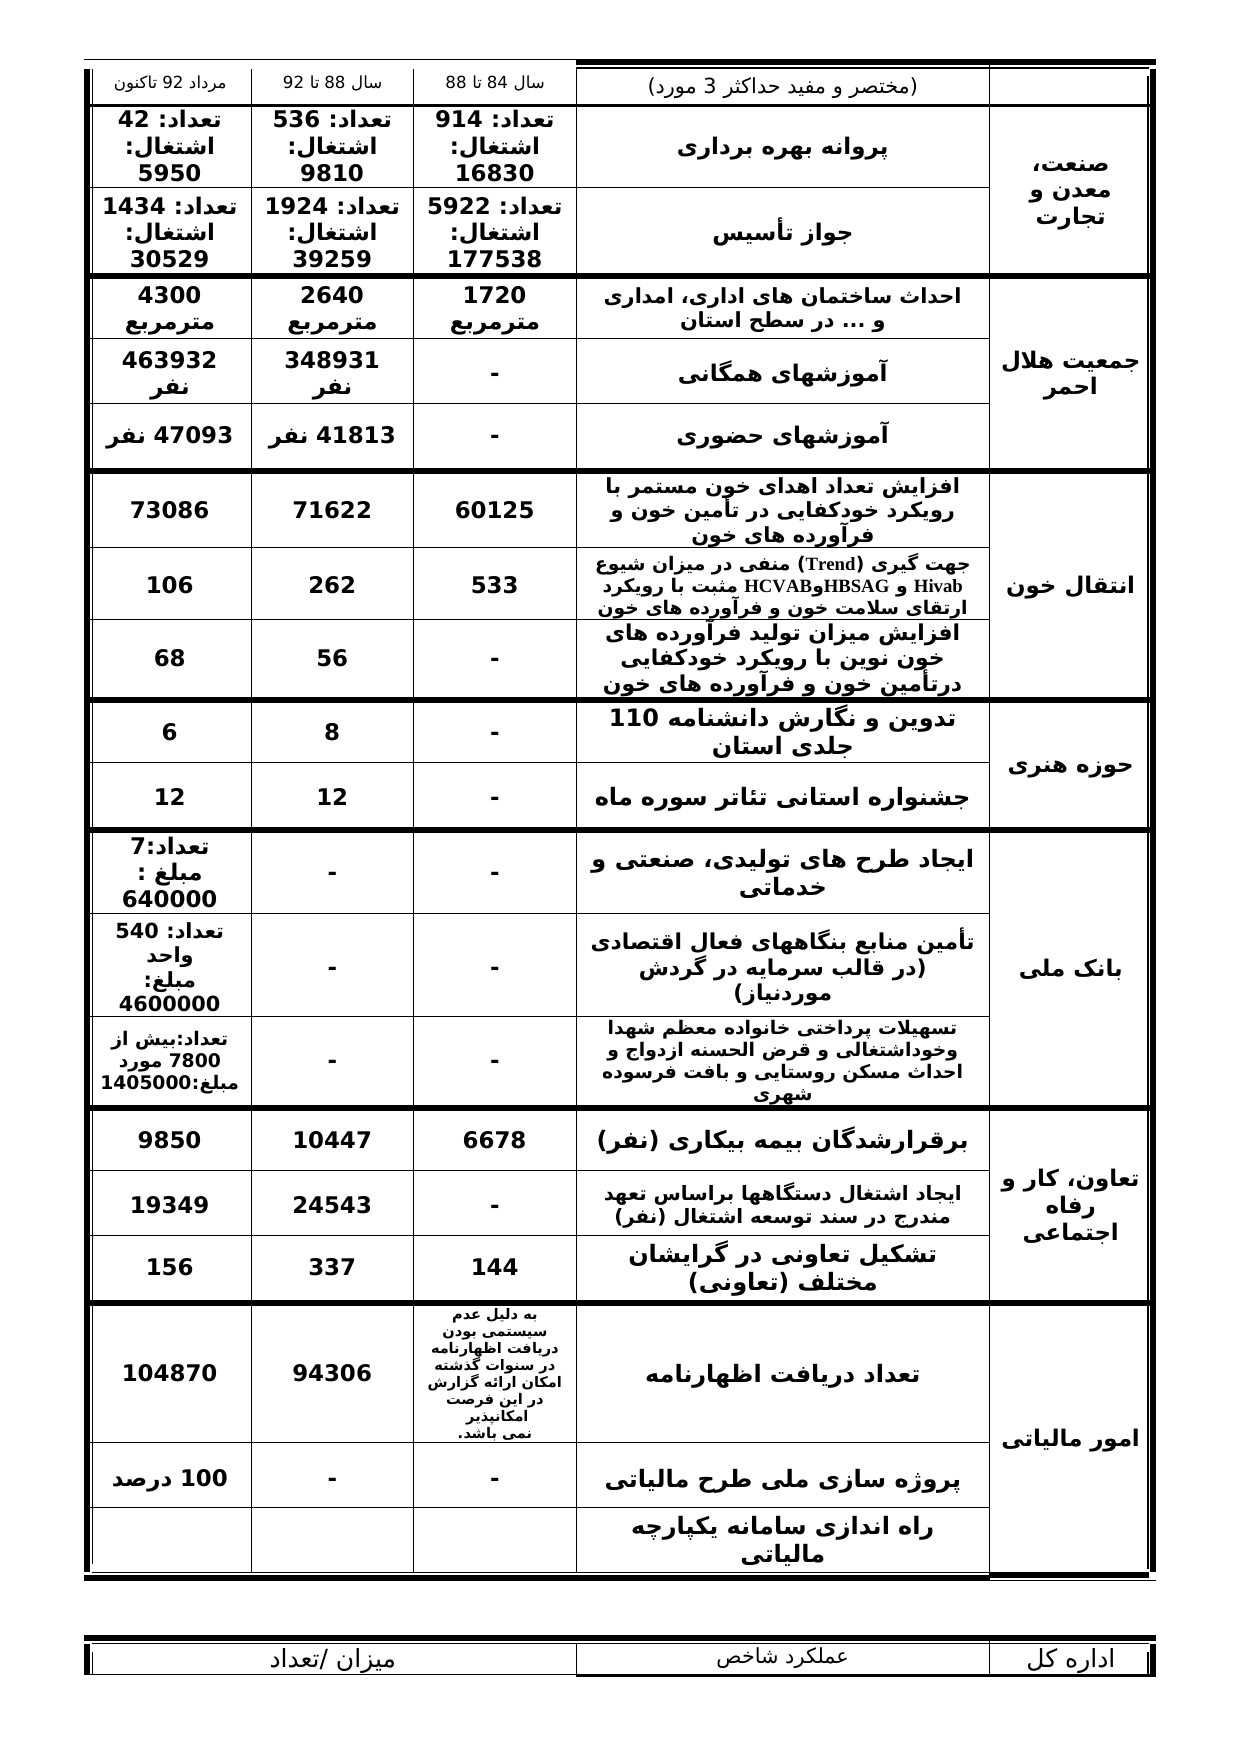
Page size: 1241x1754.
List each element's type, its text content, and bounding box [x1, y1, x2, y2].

table_cell - [414, 703, 576, 762]
table_cell تعاون، کار و رفاه اجتماعی [990, 1111, 1147, 1300]
table_cell - [252, 1443, 413, 1507]
table_cell 73086 [93, 474, 251, 547]
table_cell - [414, 833, 576, 913]
table_cell [252, 1508, 413, 1572]
table_cell 104870 [93, 1306, 251, 1442]
table_cell تعداد:7 مبلغ :640000 [93, 833, 251, 913]
table_cell افزایش میزان تولید فرآورده های خون نوین با رویکرد خودکفایی درتأمین خون و فرآورده های خون [577, 620, 989, 697]
table_cell 144 [414, 1236, 576, 1300]
table_cell - [252, 914, 413, 1016]
table_cell 47093 نفر [93, 404, 251, 468]
table_cell - [252, 1017, 413, 1105]
table_cell جشنواره استانی تئاتر سوره ماه [577, 763, 989, 827]
table_cell سال 84 تا 88 [414, 60, 576, 103]
table_cell آموزشهای حضوری [577, 404, 989, 468]
table_cell 156 [93, 1236, 251, 1300]
table_cell - [414, 763, 576, 827]
table_cell 24543 [252, 1171, 413, 1235]
table_header اداره کل [990, 1641, 1152, 1673]
table_cell 41813 نفر [252, 404, 413, 468]
table_cell - [414, 914, 576, 1016]
table_cell انتقال خون [990, 474, 1147, 697]
table_cell حوزه هنری [990, 703, 1147, 827]
table_cell - [414, 1171, 576, 1235]
table_cell تعداد دریافت اظهارنامه [577, 1306, 989, 1442]
table_cell - [414, 404, 576, 468]
table_cell 463932 نفر [93, 339, 251, 403]
table_cell تأمین منابع بنگاههای فعال اقتصادی (در قالب سرمایه در گردش موردنیاز) [577, 914, 989, 1016]
table_cell 19349 [93, 1171, 251, 1235]
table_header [577, 69, 989, 103]
table_cell برقرارشدگان بیمه بیکاری (نفر) [577, 1111, 989, 1170]
table_cell [90, 1508, 251, 1572]
table_cell افزایش تعداد اهدای خون مستمر با رویکرد خودکفایی در تأمین خون و فرآورده های خون [577, 474, 989, 547]
table_cell 6678 [414, 1111, 576, 1170]
table_cell جمعیت هلال احمر [990, 279, 1147, 468]
table_cell 2640 مترمربع [252, 279, 413, 338]
table_cell 71622 [252, 474, 413, 547]
table_cell - [414, 339, 576, 403]
table_cell - [414, 1017, 576, 1105]
table_cell 4300 مترمربع [93, 279, 251, 338]
table_cell بانک ملی [990, 833, 1147, 1105]
table_cell 94306 [252, 1306, 413, 1442]
table_cell تعداد: 5922 اشتغال: 177538 [414, 188, 576, 273]
table_header میزان /تعداد [89, 1641, 576, 1673]
table_cell ایجاد اشتغال دستگاهها براساس تعهد مندرج در سند توسعه اشتغال (نفر) [577, 1171, 989, 1235]
table_cell تسهیلات پرداختی خانواده معظم شهدا وخوداشتغالی و قرض الحسنه ازدواج و احداث مسکن روستایی و بافت فرسوده شهری [577, 1017, 989, 1105]
table_cell - [252, 833, 413, 913]
table_cell تعداد: 1924 اشتغال: 39259 [252, 188, 413, 273]
table_cell تعداد:بیش از 7800 مورد مبلغ:1405000 [93, 1017, 251, 1105]
table_cell پروانه بهره برداری [577, 107, 989, 187]
table_cell جهت گیری (Trend) منفی در میزان شیوع Hivab و HBSAGوHCVAB مثبت با رویکرد ارتقای سلامت خون و فرآورده های خون [577, 548, 989, 619]
table_cell مرداد 92 تاکنون [89, 60, 251, 103]
table_cell تعداد: 1434 اشتغال: 30529 [93, 188, 251, 273]
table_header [577, 1644, 989, 1673]
table_cell پروژه سازی ملی طرح مالیاتی [577, 1443, 989, 1507]
table_cell 9850 [93, 1111, 251, 1170]
table_cell تعداد: 540 واحد مبلغ:4600000 [93, 914, 251, 1016]
table_cell امور مالیاتی [990, 1306, 1150, 1572]
table_cell تعداد: 42 اشتغال: 5950 [93, 107, 251, 187]
table_cell 68 [93, 620, 251, 697]
table_header اداره کل [990, 65, 1152, 103]
table_cell 337 [252, 1236, 413, 1300]
table_cell آموزشهای همگانی [577, 339, 989, 403]
table_cell 533 [414, 548, 576, 619]
table_cell - [414, 620, 576, 697]
table_cell 348931 نفر [252, 339, 413, 403]
table_cell احداث ساختمان های اداری، امداری و ... در سطح استان [577, 279, 989, 338]
table_cell 12 [93, 763, 251, 827]
table_cell 8 [252, 703, 413, 762]
table_cell 60125 [414, 474, 576, 547]
table_cell 1720 مترمربع [414, 279, 576, 338]
table_cell - [414, 1443, 576, 1507]
table_cell صنعت، معدن و تجارت [990, 107, 1147, 273]
table_cell به دلیل عدم سیستمی بودن دریافت اظهارنامه در سنوات گذشته امکان ارائه گزارش در این فرصت امکانپذیر نمی باشد. [414, 1306, 576, 1442]
table_cell سال 88 تا 92 [251, 60, 413, 103]
table_cell [414, 1508, 576, 1572]
table_cell تدوین و نگارش دانشنامه 110 جلدی استان [577, 703, 989, 762]
table_cell تشکیل تعاونی در گرایشان مختلف (تعاونی) [577, 1236, 989, 1300]
table_cell تعداد: 914 اشتغال: 16830 [414, 107, 576, 187]
table_cell راه اندازی سامانه یکپارچه مالیاتی [577, 1508, 989, 1572]
table_cell 106 [93, 548, 251, 619]
table_cell 262 [252, 548, 413, 619]
table_cell تعداد: 536 اشتغال: 9810 [252, 107, 413, 187]
table_cell ایجاد طرح های تولیدی، صنعتی و خدماتی [577, 833, 989, 913]
table_cell 56 [252, 620, 413, 697]
table_cell جواز تأسیس [577, 188, 989, 273]
table_cell 100 درصد [93, 1443, 251, 1507]
table_cell 12 [252, 763, 413, 827]
table_cell 10447 [252, 1111, 413, 1170]
table_cell 6 [93, 703, 251, 762]
